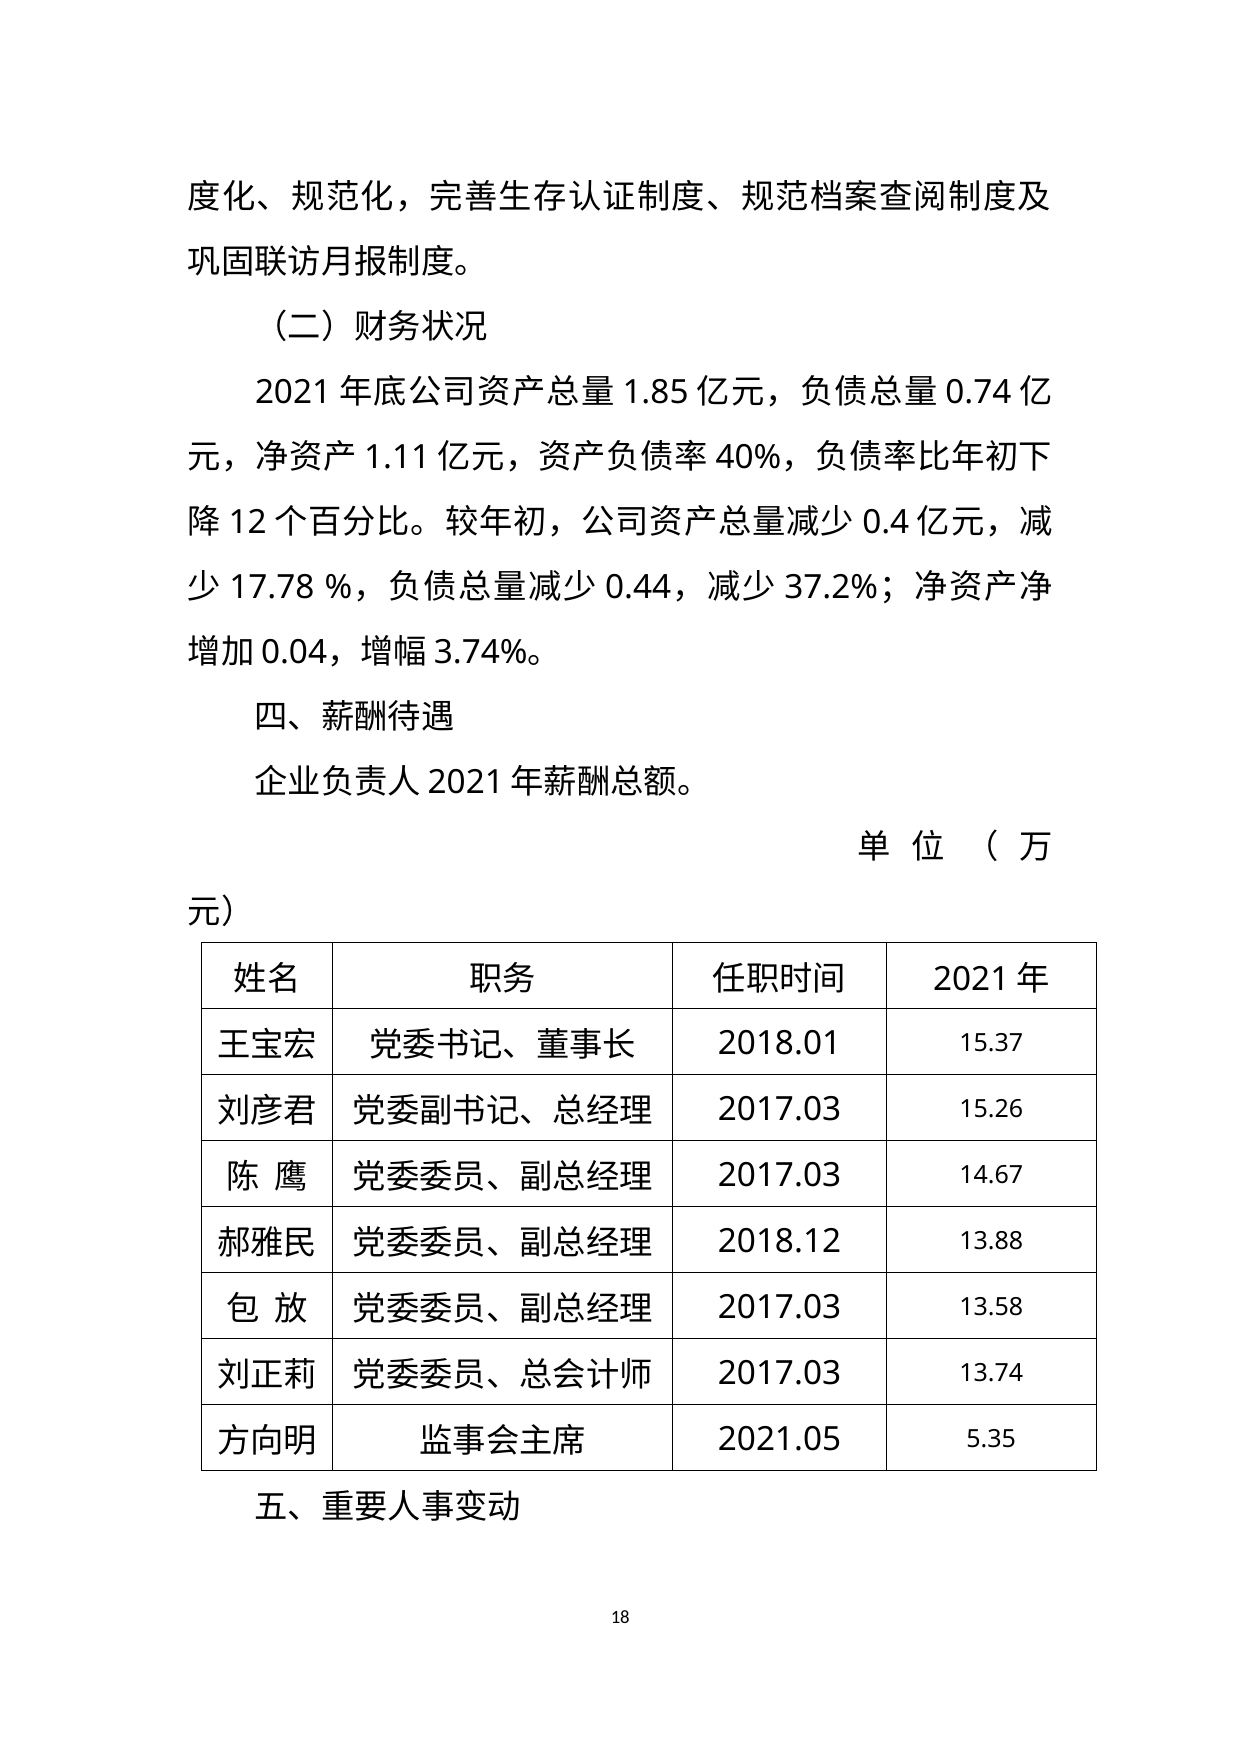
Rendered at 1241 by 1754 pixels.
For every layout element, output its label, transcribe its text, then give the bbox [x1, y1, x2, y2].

table_header 职务 [333, 943, 672, 1008]
text 企业负责人2021年薪酬总额。 [187, 747, 1053, 812]
table_header 2021年 [887, 943, 1096, 1008]
table_cell 包 放 [202, 1273, 332, 1338]
table_header 姓名 [202, 943, 332, 1008]
table_cell 党委书记、董事长 [333, 1009, 672, 1074]
table_cell 陈 鹰 [202, 1141, 332, 1206]
table_cell 2017.03 [673, 1273, 886, 1338]
table_cell 13.74 [887, 1339, 1096, 1404]
table_cell 党委委员、副总经理 [333, 1141, 672, 1206]
table_cell 刘正莉 [202, 1339, 332, 1404]
table_cell 2017.03 [673, 1141, 886, 1206]
text 2021年底公司资产总量1.85亿元，负债总量0.74亿元，净资产1.11亿元，资产负债率40%，负债率比年初下降12个百分比。较年初，公司资产总量减少0.4亿元，减少17.78 %，负债总量减少0.44，减少37.2%；净资产净增加0.04，增幅3.74%。 [187, 357, 1053, 682]
list 五、重要人事变动 [187, 1471, 1053, 1536]
table_header 任职时间 [673, 943, 886, 1008]
table_cell 2021.05 [673, 1405, 886, 1470]
table_cell 14.67 [887, 1141, 1096, 1206]
table_cell 刘彦君 [202, 1075, 332, 1140]
table_cell 郝雅民 [202, 1207, 332, 1272]
table_cell 党委委员、副总经理 [333, 1207, 672, 1272]
table_cell 党委委员、总会计师 [333, 1339, 672, 1404]
table_cell 15.26 [887, 1075, 1096, 1140]
list 财务状况 [187, 292, 1053, 357]
table_cell 2018.12 [673, 1207, 886, 1272]
table_cell 2017.03 [673, 1339, 886, 1404]
table_cell 王宝宏 [202, 1009, 332, 1074]
table_cell 13.58 [887, 1273, 1096, 1338]
table_cell 党委副书记、总经理 [333, 1075, 672, 1140]
text 单位（万元） [187, 812, 1053, 942]
table_cell 方向明 [202, 1405, 332, 1470]
text 四、薪酬待遇 [187, 682, 1053, 747]
table_cell 2018.01 [673, 1009, 886, 1074]
table_cell 5.35 [887, 1405, 1096, 1470]
table_cell 党委委员、副总经理 [333, 1273, 672, 1338]
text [187, 162, 1053, 292]
table_cell 监事会主席 [333, 1405, 672, 1470]
table_cell 2017.03 [673, 1075, 886, 1140]
table_cell 13.88 [887, 1207, 1096, 1272]
table_cell 15.37 [887, 1009, 1096, 1074]
